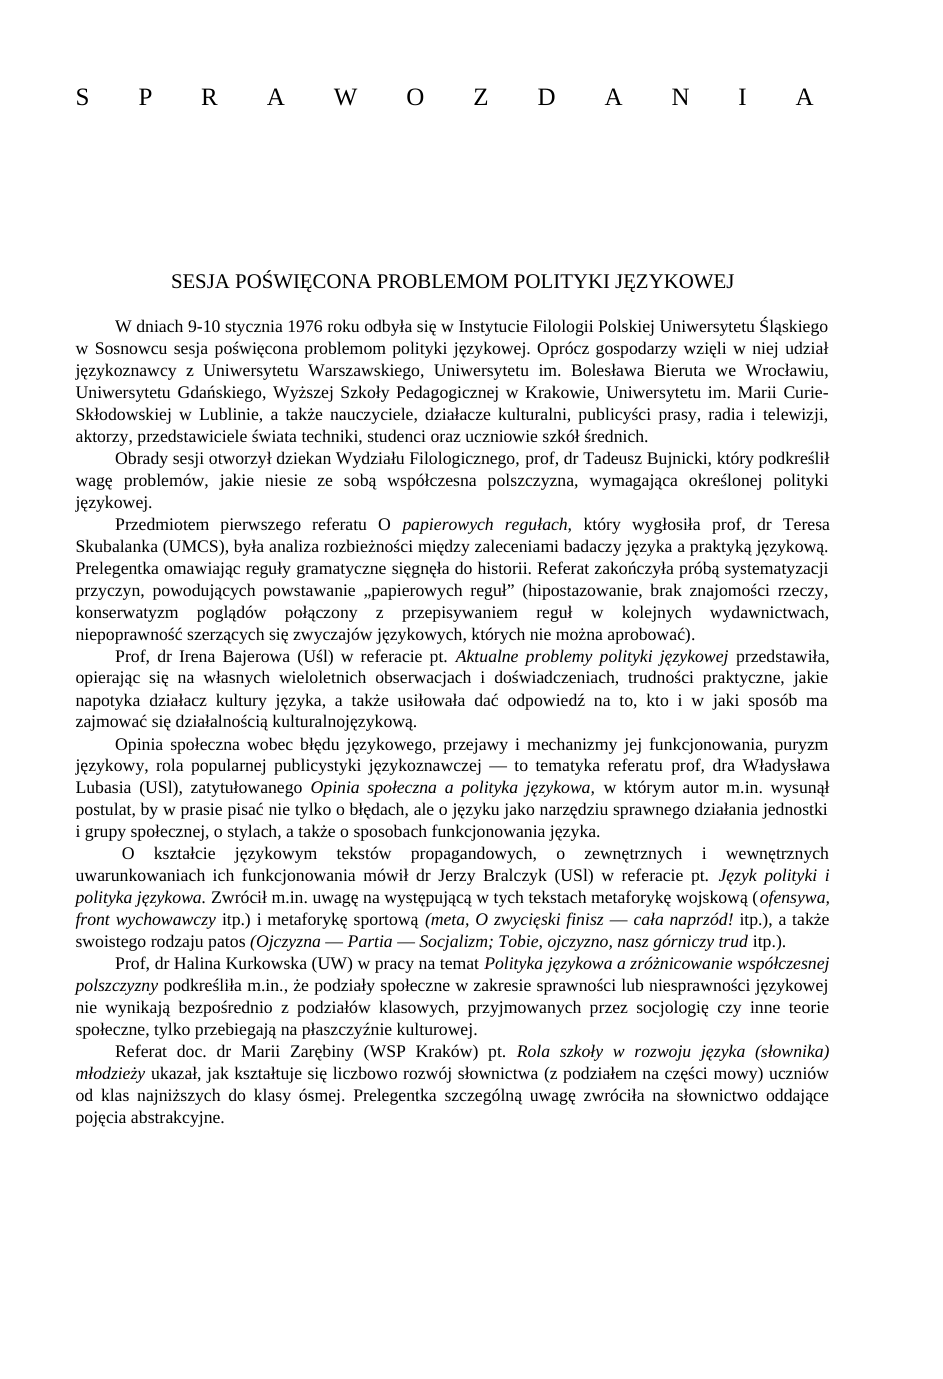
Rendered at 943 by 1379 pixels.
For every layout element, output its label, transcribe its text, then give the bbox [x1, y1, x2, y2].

text Prof, dr Irena Bajerowa (Uśl) w referacie pt. Aktualne problemy polityki językowej przedstawiła, opierając się na własnych wieloletnich obserwacjach i doświadczeniach, trudności praktyczne, jakie napotyka działacz kultury języka, a także usiłowała dać odpowiedź na to, kto i w jaki sposób ma zajmować się działalnością kulturalnojęzykową. [75, 644, 830, 732]
text SPRAWOZDANIA [75, 85, 814, 110]
text O kształcie językowym tekstów propagandowych, o zewnętrznych i wewnętrznych uwarunkowaniach ich funkcjonowania mówił dr Jerzy Bralczyk (USl) w referacie pt. Język polityki i polityka językowa. Zwrócił m.in. uwagę na występującą w tych tekstach metaforykę wojskową (ofensywa, front wychowawczy itp.) i metaforykę sportową (meta, O zwycięski finisz — cała naprzód! itp.), a także swoistego rodzaju patos (Ojczyzna — Partia — Socjalizm; Tobie, ojczyzno, nasz górniczy trud itp.). [75, 842, 830, 952]
text Referat doc. dr Marii Zarębiny (WSP Kraków) pt. Rola szkoły w rozwoju języka (słownika) młodzieży ukazał, jak kształtuje się liczbowo rozwój słownictwa (z podziałem na części mowy) uczniów od klas najniższych do klasy ósmej. Prelegentka szczególną uwagę zwróciła na słownictwo oddające pojęcia abstrakcyjne. [75, 1040, 830, 1128]
text W dniach 9-10 stycznia 1976 roku odbyła się w Instytucie Filologii Polskiej Uniwersytetu Śląskiego w Sosnowcu sesja poświęcona problemom polityki językowej. Oprócz gospodarzy wzięli w niej udział językoznawcy z Uniwersytetu Warszawskiego, Uniwersytetu im. Bolesława Bieruta we Wrocławiu, Uniwersytetu Gdańskiego, Wyższej Szkoły Pedagogicznej w Krakowie, Uniwersytetu im. Marii Curie-Skłodowskiej w Lublinie, a także nauczyciele, działacze kulturalni, publicyści prasy, radia i telewizji, aktorzy, przedstawiciele świata techniki, studenci oraz uczniowie szkół średnich. [75, 315, 830, 447]
text Obrady sesji otworzył dziekan Wydziału Filologicznego, prof, dr Tadeusz Bujnicki, który podkreślił wagę problemów, jakie niesie ze sobą współczesna polszczyzna, wymagająca określonej polityki językowej. [75, 447, 830, 513]
text SESJA POŚWIĘCONA PROBLEMOM POLITYKI JĘZYKOWEJ [75, 271, 830, 292]
text Przedmiotem pierwszego referatu O papierowych regułach, który wygłosiła prof, dr Teresa Skubalanka (UMCS), była analiza rozbieżności między zaleceniami badaczy języka a praktyką językową. Prelegentka omawiając reguły gramatyczne sięgnęła do historii. Referat zakończyła próbą systematyzacji przyczyn, powodujących powstawanie „papierowych reguł” (hipostazowanie, brak znajomości rzeczy, konserwatyzm poglądów połączony z przepisywaniem reguł w kolejnych wydawnictwach, niepoprawność szerzących się zwyczajów językowych, których nie można aprobować). [75, 513, 830, 644]
text Prof, dr Halina Kurkowska (UW) w pracy na temat Polityka językowa a zróżnicowanie współczesnej polszczyzny podkreśliła m.in., że podziały społeczne w zakresie sprawności lub niesprawności językowej nie wynikają bezpośrednio z podziałów klasowych, przyjmowanych przez socjologię czy inne teorie społeczne, tylko przebiegają na płaszczyźnie kulturowej. [75, 952, 830, 1040]
text Opinia społeczna wobec błędu językowego, przejawy i mechanizmy jej funkcjonowania, puryzm językowy, rola popularnej publicystyki językoznawczej — to tematyka referatu prof, dra Władysława Lubasia (USl), zatytułowanego Opinia społeczna a polityka językowa, w którym autor m.in. wysunął postulat, by w prasie pisać nie tylko o błędach, ale o języku jako narzędziu sprawnego działania jednostki i grupy społecznej, o stylach, a także o sposobach funkcjonowania języka. [75, 732, 830, 842]
